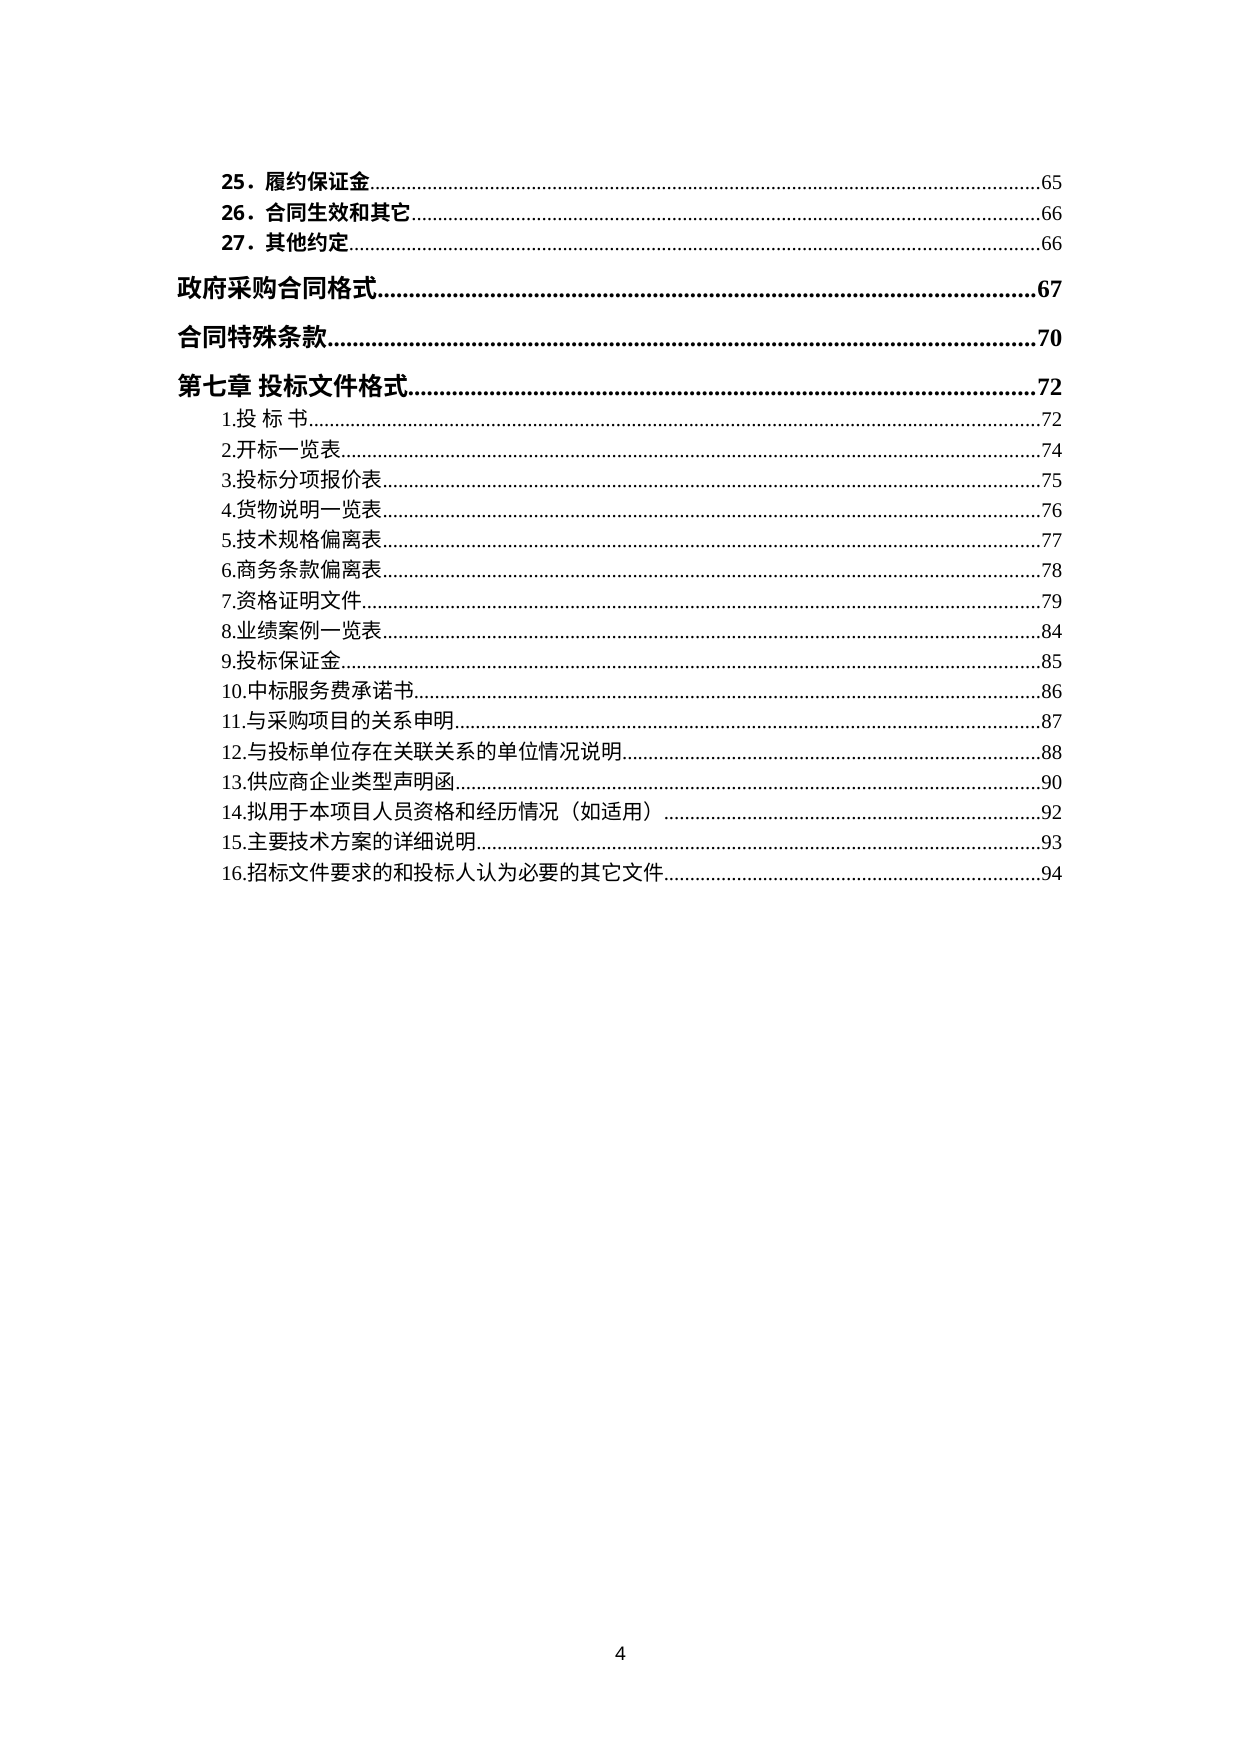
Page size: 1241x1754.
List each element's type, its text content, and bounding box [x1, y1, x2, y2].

text 25．履约保证金 65 [221, 165, 1063, 196]
text 27．其他约定 66 [221, 226, 1063, 256]
text 合同特殊条款 70 [177, 318, 1063, 354]
text 26．合同生效和其它 66 [221, 196, 1063, 226]
text 3.投标分项报价表 75 [221, 463, 1063, 493]
text 16.招标文件要求的和投标人认为必要的其它文件 94 [221, 856, 1063, 886]
text 6.商务条款偏离表 78 [221, 554, 1063, 584]
text 8.业绩案例一览表 84 [221, 614, 1063, 644]
text 11.与采购项目的关系申明 87 [221, 705, 1063, 735]
text 7.资格证明文件 79 [221, 584, 1063, 614]
text 13.供应商企业类型声明函 90 [221, 765, 1063, 795]
text 15.主要技术方案的详细说明 93 [221, 826, 1063, 856]
text 1.投 标 书 72 [221, 403, 1063, 433]
text 9.投标保证金 85 [221, 644, 1063, 674]
text 10.中标服务费承诺书 86 [221, 674, 1063, 705]
text 5.技术规格偏离表 77 [221, 523, 1063, 554]
text 12.与投标单位存在关联关系的单位情况说明 88 [221, 735, 1063, 765]
text 14.拟用于本项目人员资格和经历情况（如适用） 92 [221, 795, 1063, 826]
text 政府采购合同格式 67 [177, 269, 1063, 305]
text 第七章 投标文件格式 72 [177, 366, 1063, 403]
text 4.货物说明一览表 76 [221, 493, 1063, 523]
text 2.开标一览表 74 [221, 433, 1063, 463]
